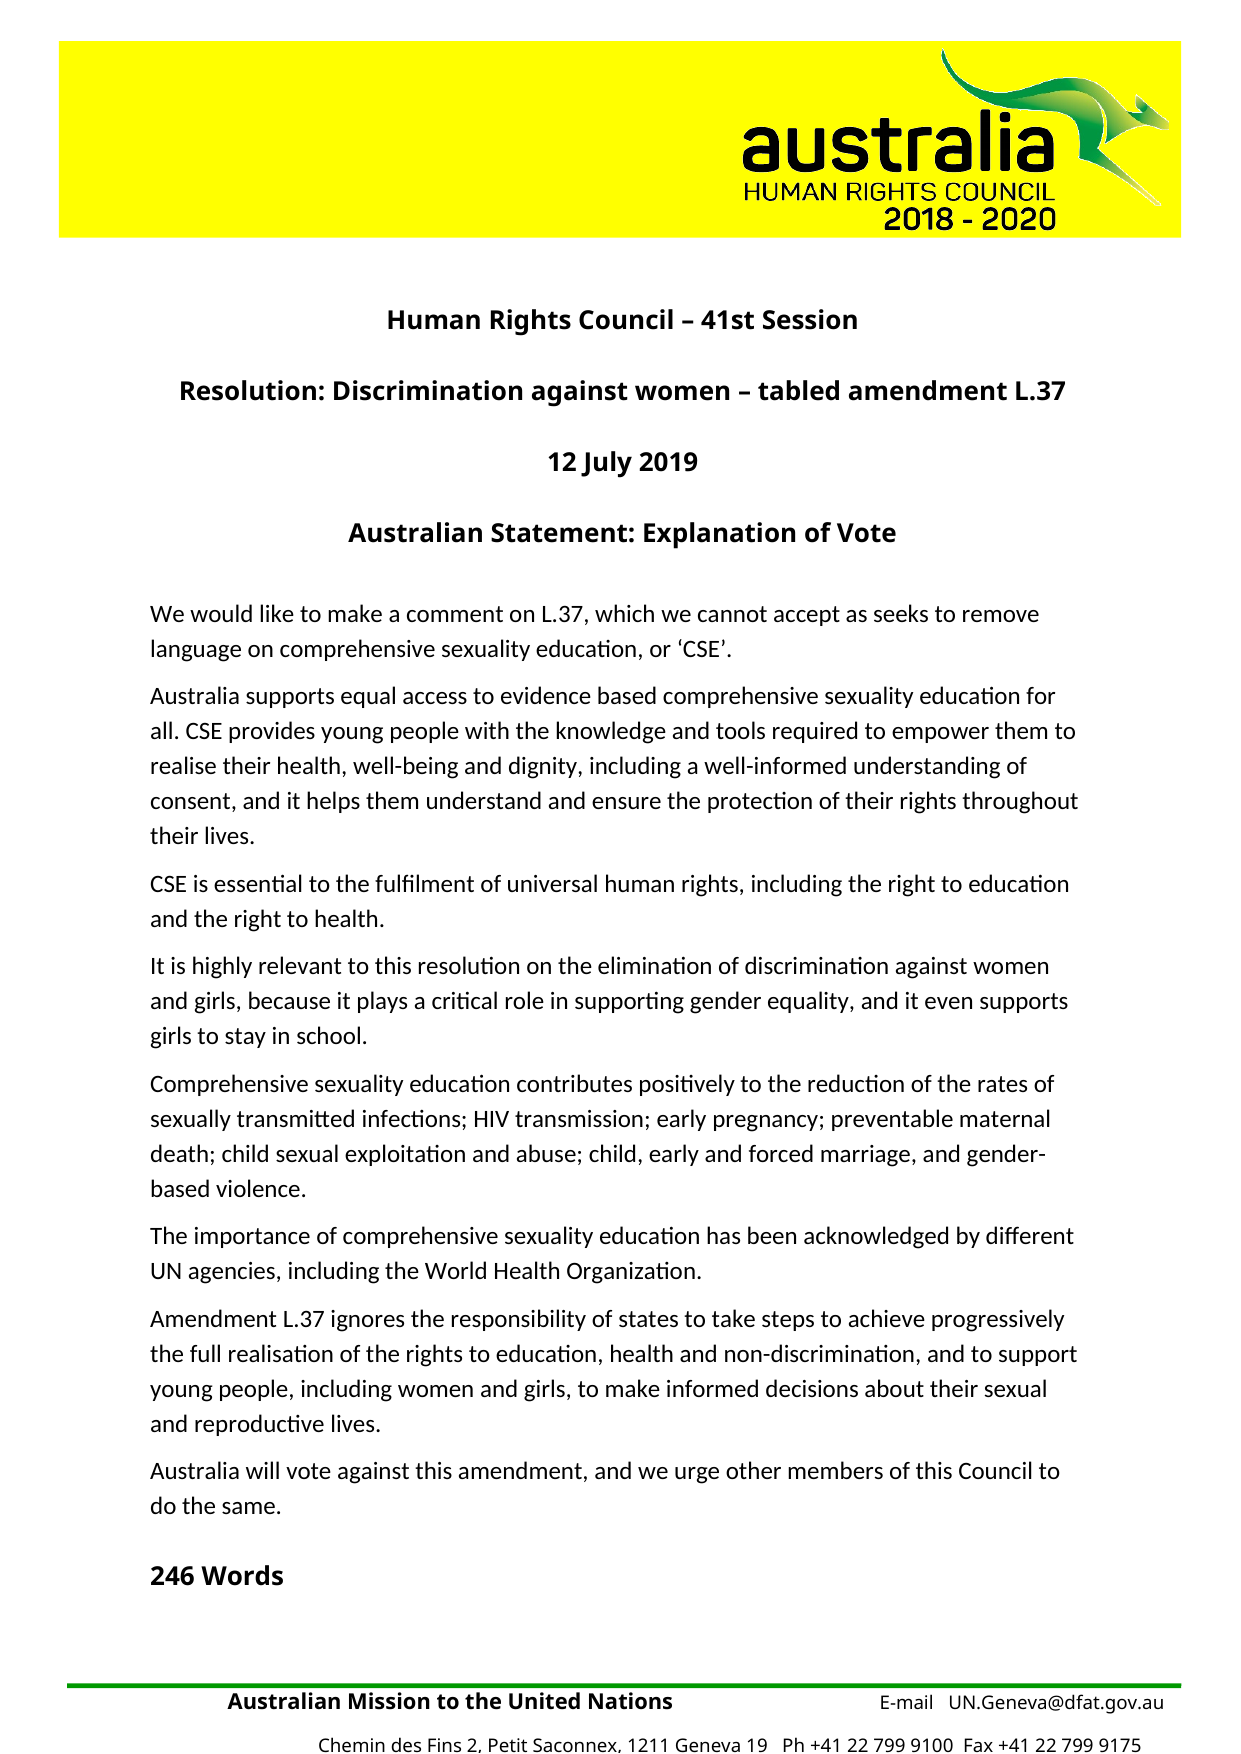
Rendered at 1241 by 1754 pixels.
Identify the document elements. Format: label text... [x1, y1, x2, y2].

picture [737, 48, 1169, 251]
text CSE is essential to the fulfilment of universal human rights, including the right to education and the right to health. [150, 868, 1090, 933]
text Comprehensive sexuality education contributes positively to the reduction of the rates of sexually transmitted infections; HIV transmission; early pregnancy; preventable maternal death; child sexual exploitation and abuse; child, early and forced marriage, and gender-based violence. [150, 1068, 1090, 1203]
text It is highly relevant to this resolution on the elimination of discrimination against women and girls, because it plays a critical role in supporting gender equality, and it even supports girls to stay in school. [150, 950, 1090, 1051]
text Resolution: Discrimination against women – tabled amendment L.37 [150, 372, 1095, 408]
text 246 Words [150, 1557, 1095, 1593]
text The importance of comprehensive sexuality education has been acknowledged by different UN agencies, including the World Health Organization. [150, 1220, 1090, 1286]
text Amendment L.37 ignores the responsibility of states to take steps to achieve progressively the full realisation of the rights to education, health and non-discrimination, and to support young people, including women and girls, to make informed decisions about their sexual and reproductive lives. [150, 1303, 1090, 1438]
text We would like to make a comment on L.37, which we cannot accept as seeks to remove language on comprehensive sexuality education, or ‘CSE’. [150, 598, 1090, 663]
text Australia supports equal access to evidence based comprehensive sexuality education for all. CSE provides young people with the knowledge and tools required to empower them to realise their health, well-being and dignity, including a well-informed understanding of consent, and it helps them understand and ensure the protection of their rights throughout their lives. [150, 680, 1090, 851]
text 12 July 2019 [150, 443, 1095, 479]
text Australian Statement: Explanation of Vote [150, 514, 1095, 550]
text Australia will vote against this amendment, and we urge other members of this Council to do the same. [150, 1455, 1090, 1521]
text Human Rights Council – 41st Session [150, 301, 1095, 337]
